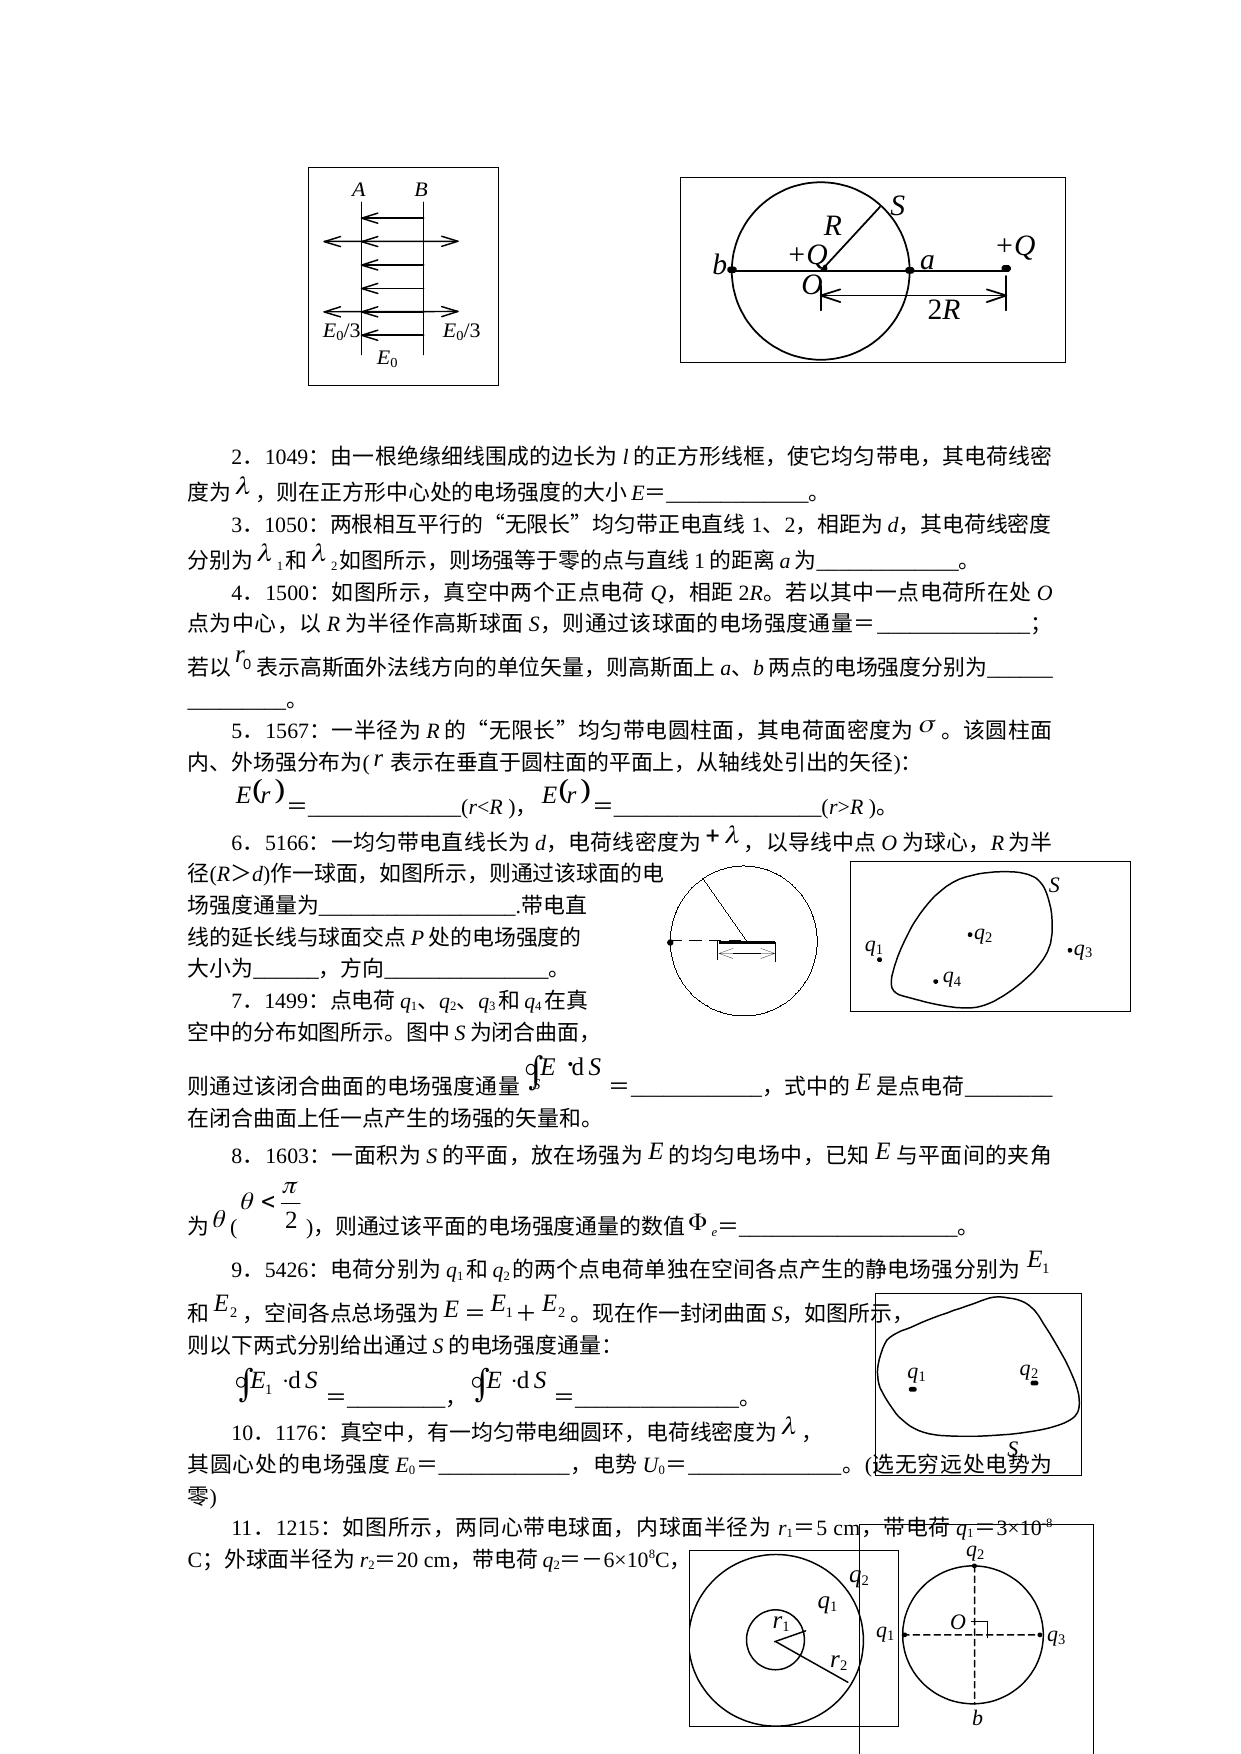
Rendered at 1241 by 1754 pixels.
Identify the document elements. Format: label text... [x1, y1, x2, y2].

text 5．1567：一半径为R的“无限长”均匀带电圆柱面，其电荷面密度为。该圆柱面内、外场强分布为(表示在垂直于圆柱面的平面上，从轴线处引出的矢径)： [187, 713, 1053, 777]
text 则以下两式分别给出通过S的电场强度通量： [187, 1328, 1053, 1359]
text 2．1049：由一根绝缘细线围成的边长为l的正方形线框，使它均匀带电，其电荷线密度为，则在正方形中心处的电场强度的大小E＝_____________。 [187, 439, 1053, 507]
text 其圆心处的电场强度E0＝____________，电势U0＝______________。(选无穷远处电势为零) [187, 1447, 1053, 1510]
text 8．1603：一面积为S的平面，放在场强为的均匀电场中，已知与平面间的夹角为()，则通过该平面的电场强度通量的数值e＝____________________。 [187, 1133, 1053, 1240]
text ＝______________(r<R )，＝___________________(r>R )。 [187, 777, 1053, 820]
text 则通过该闭合曲面的电场强度通量＝____________，式中的是点电荷________在闭合曲面上任一点产生的场强的矢量和。 [187, 1046, 1053, 1133]
text ＝_________，＝_______________。 [187, 1359, 1053, 1411]
text 线的延长线与球面交点P处的电场强度的 [187, 919, 1053, 951]
text 3．1050：两根相互平行的“无限长”均匀带正电直线1、2，相距为d，其电荷线密度分别为1和2如图所示，则场强等于零的点与直线1的距离a为_____________。 [187, 507, 1053, 574]
text 场强度通量为__________________.带电直 [187, 888, 1053, 919]
text 7．1499：点电荷q1、q2、q3和q4在真 [187, 983, 1053, 1014]
text 大小为______，方向_______________。 [187, 951, 1053, 983]
text 空中的分布如图所示。图中S为闭合曲面， [187, 1014, 1053, 1046]
text 9．5426：电荷分别为q1和q2的两个点电荷单独在空间各点产生的静电场强分别为和，空间各点总场强为＝＋。现在作一封闭曲面S，如图所示， [187, 1240, 1053, 1328]
text 4．1500：如图所示，真空中两个正点电荷Q，相距2R。若以其中一点电荷所在处O点为中心，以R为半径作高斯球面S，则通过该球面的电场强度通量＝______________；若以表示高斯面外法线方向的单位矢量，则高斯面上a、b两点的电场强度分别为_______________。 [187, 574, 1053, 713]
text 6．5166：一均匀带电直线长为d，电荷线密度为，以导线中点O为球心，R为半径(R＞d)作一球面，如图所示，则通过该球面的电 [187, 820, 1053, 888]
text 10．1176：真空中，有一均匀带电细圆环，电荷线密度为， [187, 1411, 1053, 1447]
text 11．1215：如图所示，两同心带电球面，内球面半径为r1＝，带电荷q1＝3×10；外球面半径为r2＝，带电荷q2＝－6×10， [187, 1510, 1053, 1574]
